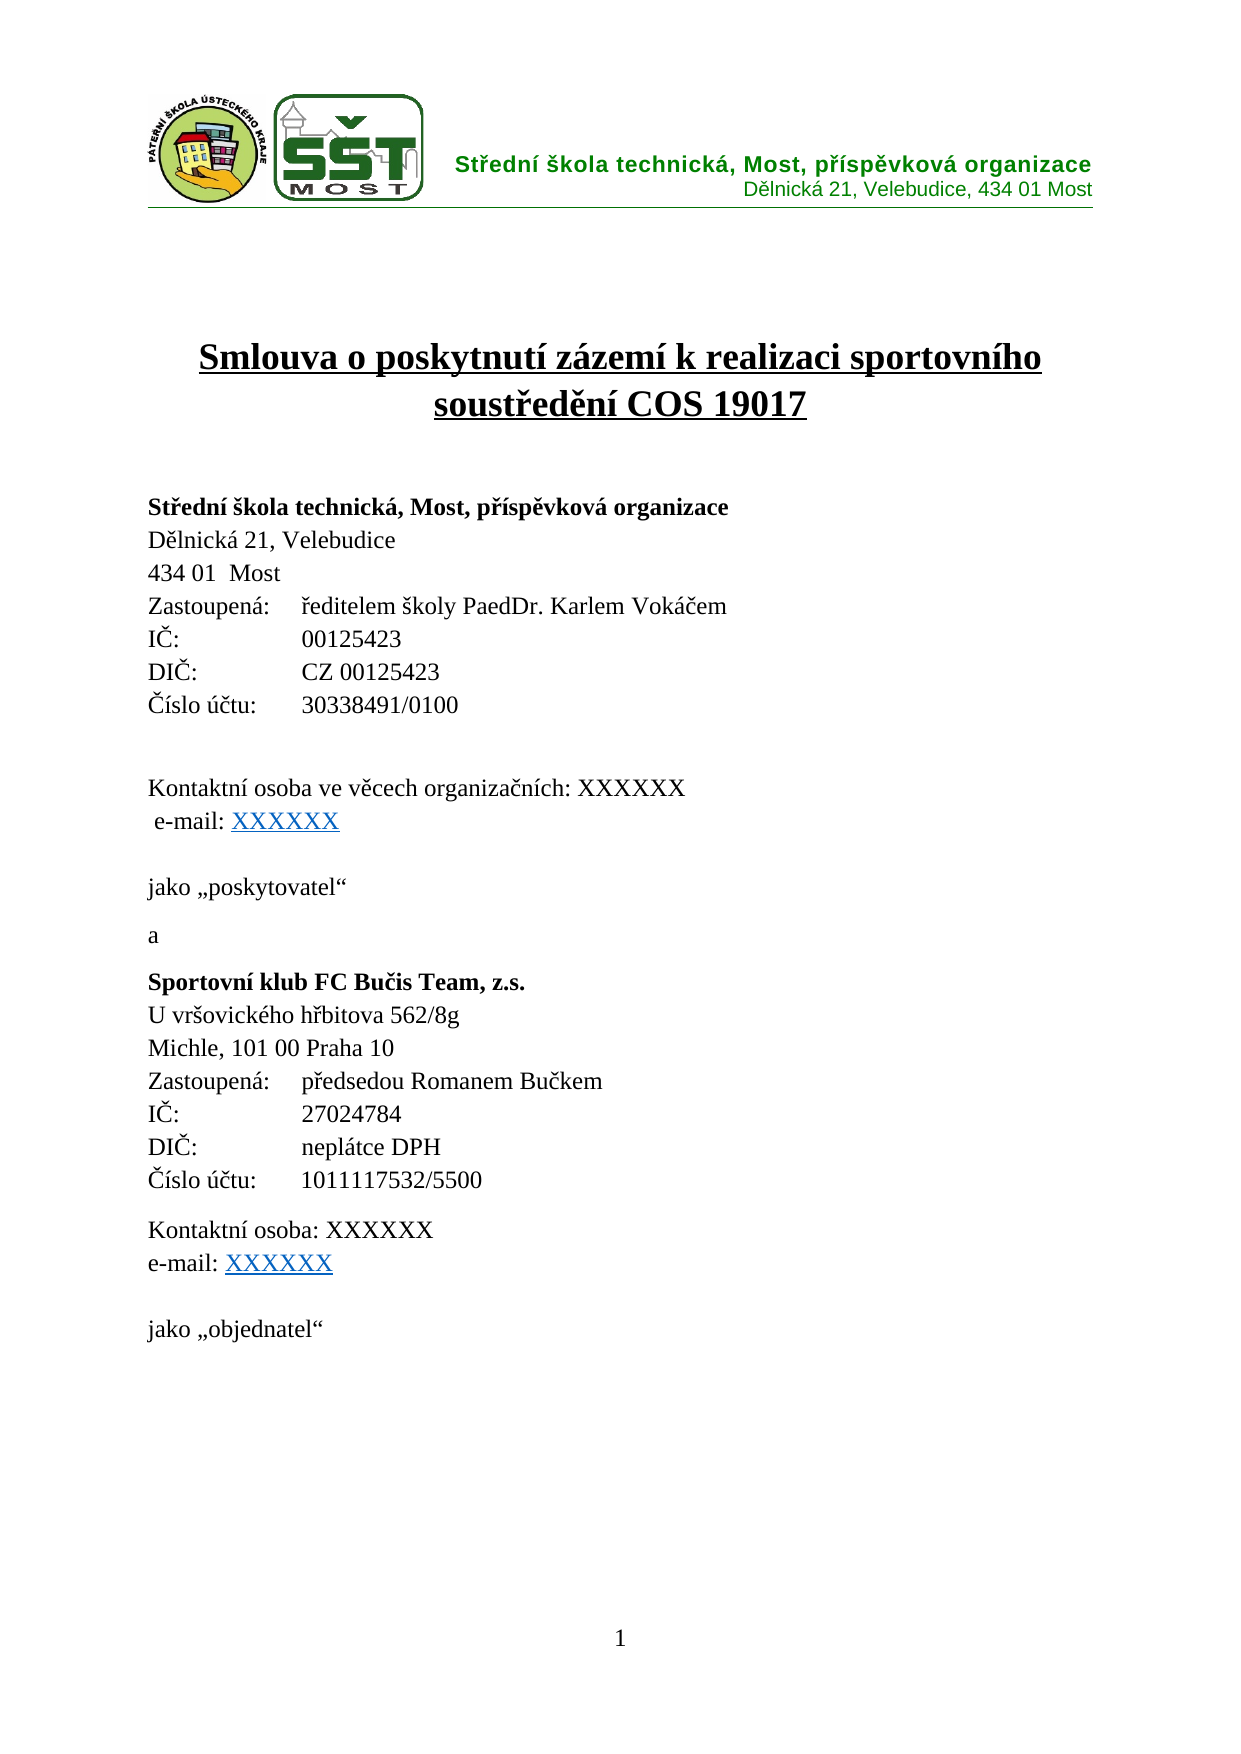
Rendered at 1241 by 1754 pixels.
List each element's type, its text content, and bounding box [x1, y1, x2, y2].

text Smlouva o poskytnutí zázemí k realizaci sportovního soustředění COS 19017 [148, 334, 1092, 424]
table_header [148, 89, 271, 207]
text Číslo účtu: 1011117532/5500 [148, 1166, 1092, 1194]
text Číslo účtu: 30338491/0100 [148, 690, 1092, 719]
text 434 01 Most [148, 558, 1092, 587]
text Střední škola technická, Most, příspěvková organizace [148, 492, 1092, 521]
picture [147, 94, 267, 203]
text DIČ: neplátce DPH [148, 1132, 1092, 1161]
table_header Střední škola technická, Most, příspěvková organizace Dělnická 21, Velebudice, 434 01 Most [434, 89, 1092, 207]
table_header [271, 89, 434, 207]
text Kontaktní osoba: XXXXXX [148, 1215, 1092, 1244]
text IČ: 27024784 [148, 1099, 1092, 1128]
text Michle, 101 00 Praha 10 [148, 1033, 1092, 1062]
text e-mail: XXXXXX [148, 806, 1092, 835]
text DIČ: CZ 00125423 [148, 657, 1092, 686]
text jako „poskytovatel“ [148, 872, 1092, 901]
text Sportovní klub FC Bučis Team, z.s. [148, 967, 1092, 996]
text e-mail: XXXXXX [148, 1248, 1092, 1277]
text U vršovického hřbitova 562/8g [148, 1000, 1092, 1029]
text a [148, 920, 1092, 948]
text Dělnická 21, Velebudice [148, 525, 1092, 554]
text Kontaktní osoba ve věcech organizačních: XXXXXX [148, 773, 1092, 802]
text IČ: 00125423 [148, 624, 1092, 653]
text Zastoupená: ředitelem školy PaedDr. Karlem Vokáčem [148, 591, 1092, 620]
text Zastoupená: předsedou Romanem Bučkem [148, 1066, 1092, 1095]
text jako „objednatel“ [148, 1314, 1092, 1343]
